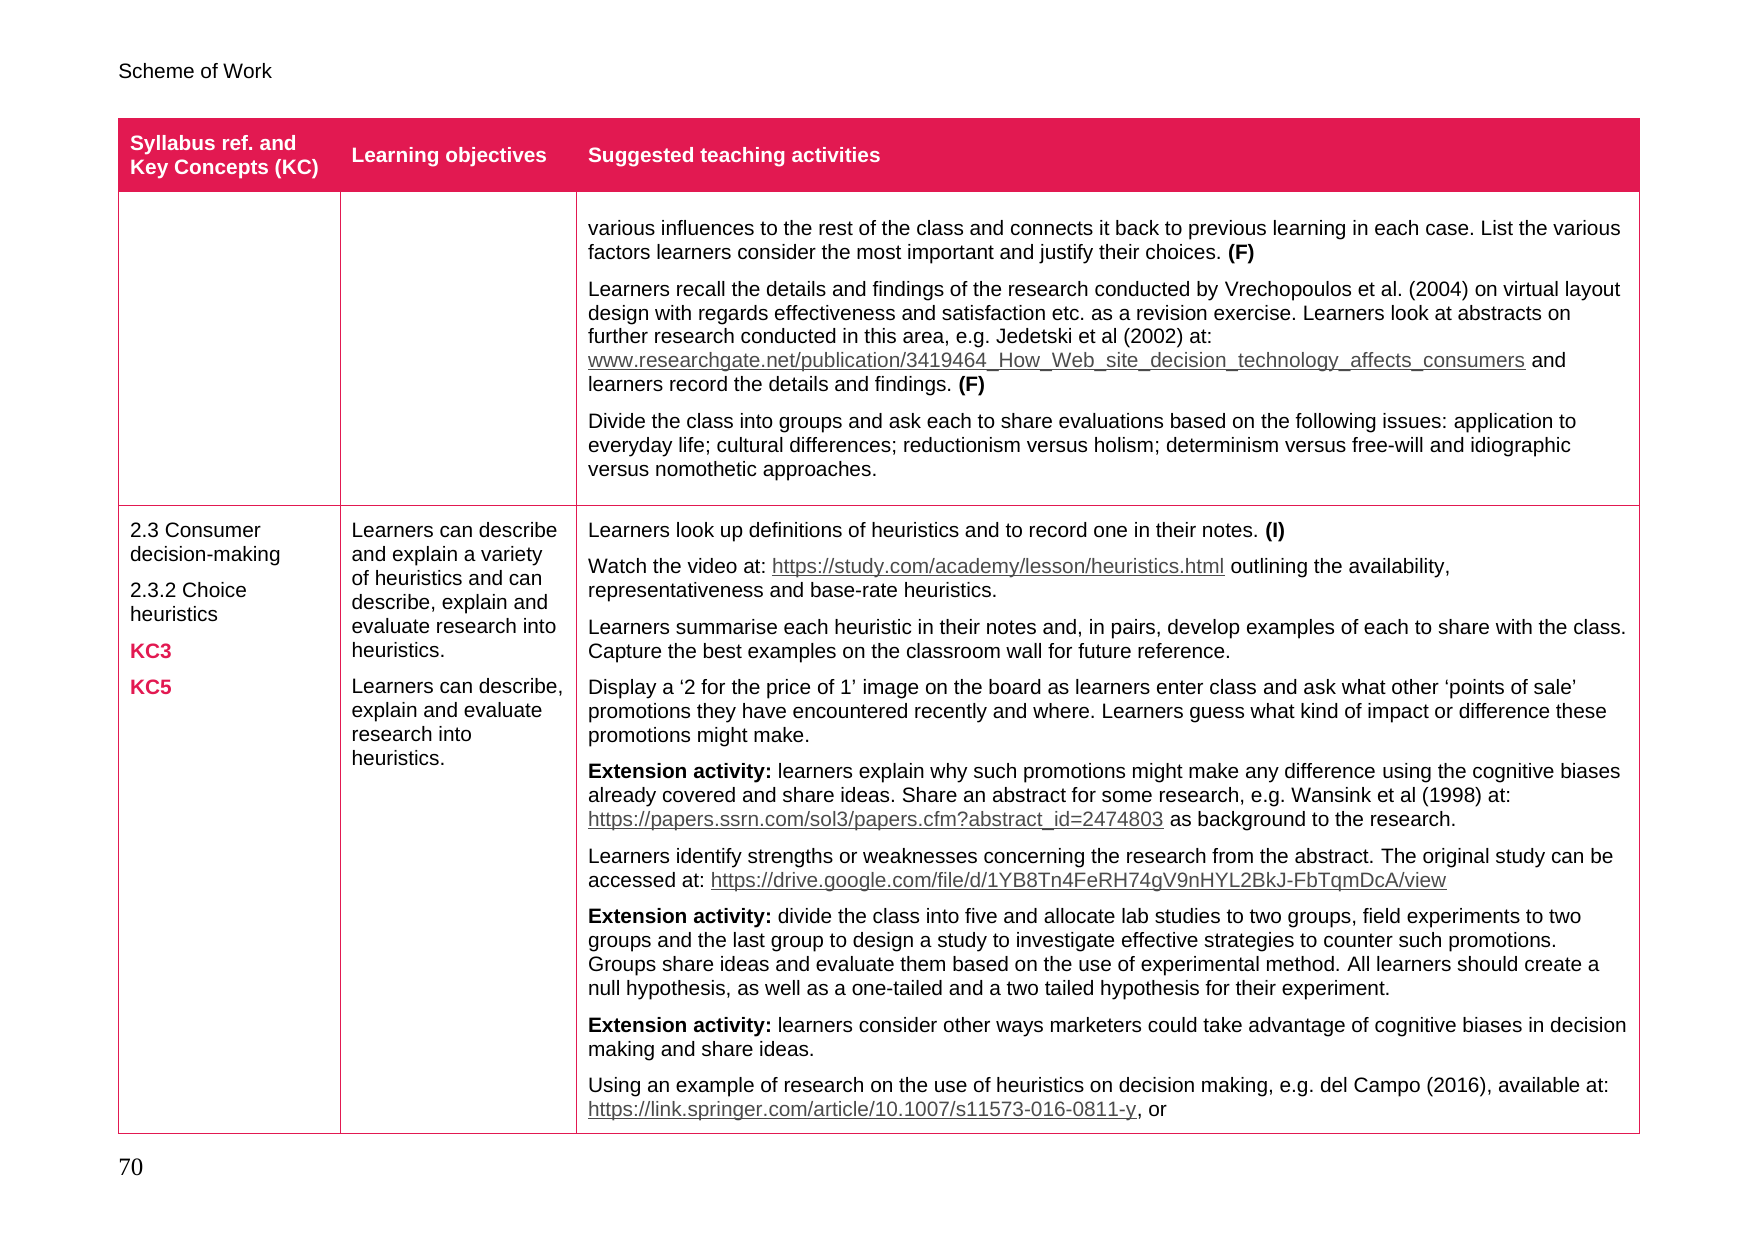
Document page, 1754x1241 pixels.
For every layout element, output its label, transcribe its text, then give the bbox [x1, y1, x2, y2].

table_header Suggested teaching activities [577, 119, 1639, 191]
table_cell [577, 192, 1639, 505]
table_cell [119, 192, 340, 505]
table_header Learning objectives [341, 119, 576, 191]
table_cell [119, 506, 340, 1132]
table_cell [341, 506, 576, 1132]
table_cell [341, 192, 576, 505]
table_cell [577, 506, 1639, 1132]
table_header Syllabus ref. and Key Concepts (KC) [119, 119, 340, 191]
